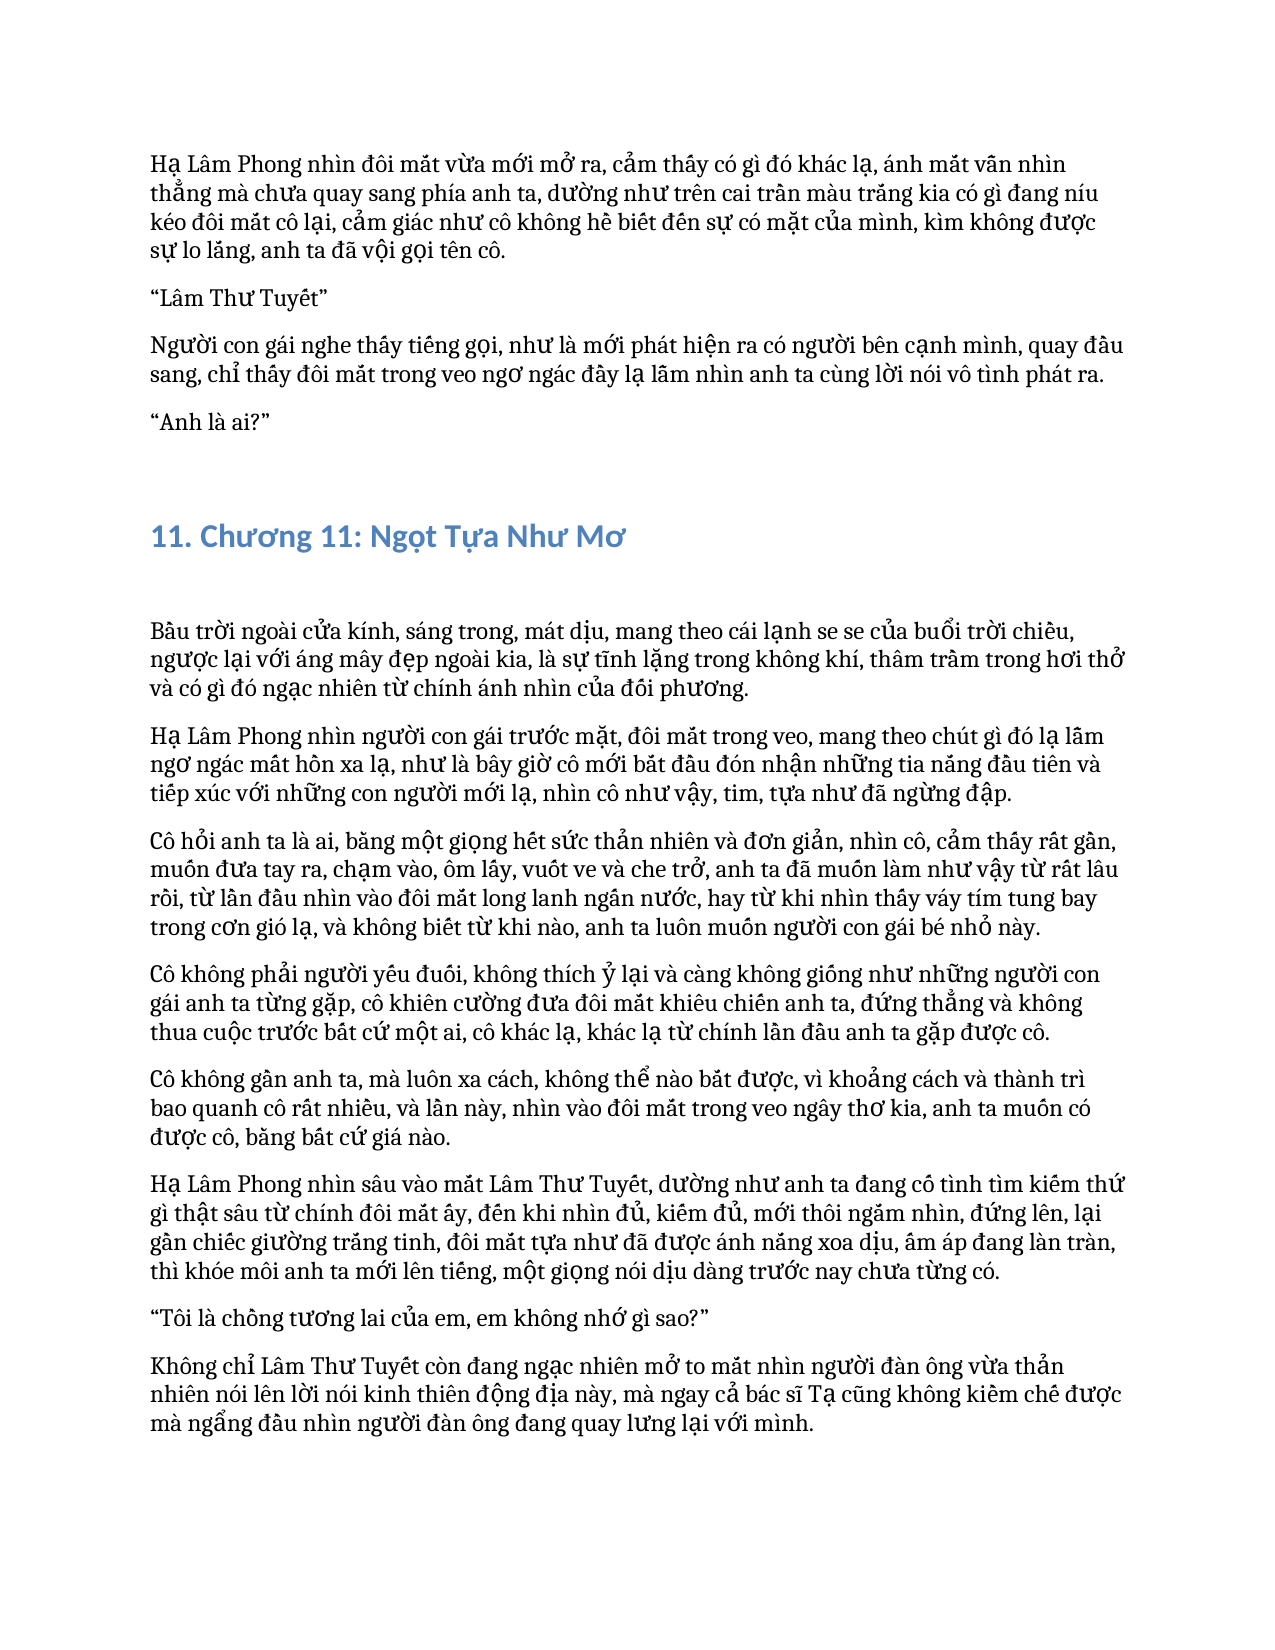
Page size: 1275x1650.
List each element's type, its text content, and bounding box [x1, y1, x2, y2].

text “Tôi là chồng tương lai của em, em không nhớ gì sao?” [150, 1304, 1125, 1333]
text Cô không phải người yếu đuối, không thích ỷ lại và càng không giống như những người con gái anh ta từng gặp, cô khiên cường đưa đôi mắt khiêu chiến anh ta, đứng thẳng và không thua cuộc trước bất cứ một ai, cô khác lạ, khác lạ từ chính lần đầu anh ta gặp được cô. [150, 960, 1125, 1047]
text Cô không gần anh ta, mà luôn xa cách, không thể nào bắt được, vì khoảng cách và thành trì bao quanh cô rất nhiều, và lần này, nhìn vào đôi mắt trong veo ngây thơ kia, anh ta muốn có được cô, bằng bất cứ giá nào. [150, 1065, 1125, 1152]
text “Lâm Thư Tuyết” [150, 284, 1125, 312]
subtitle 11. Chương 11: Ngọt Tựa Như Mơ [150, 514, 1125, 555]
text Hạ Lâm Phong nhìn người con gái trước mặt, đôi mắt trong veo, mang theo chút gì đó lạ lẫm ngơ ngác mất hồn xa lạ, như là bây giờ cô mới bắt đầu đón nhận những tia nắng đầu tiên và tiếp xúc với những con người mới lạ, nhìn cô như vậy, tim, tựa như đã ngừng đập. [150, 722, 1125, 808]
text Hạ Lâm Phong nhìn đôi mắt vừa mới mở ra, cảm thấy có gì đó khác lạ, ánh mắt vẫn nhìn thẳng mà chưa quay sang phía anh ta, dường như trên cai trần màu trắng kia có gì đang níu kéo đôi mắt cô lại, cảm giác như cô không hề biết đến sự có mặt của mình, kìm không được sự lo lắng, anh ta đã vội gọi tên cô. [150, 150, 1125, 265]
text “Anh là ai?” [150, 407, 1125, 494]
text Không chỉ Lâm Thư Tuyết còn đang ngạc nhiên mở to mắt nhìn người đàn ông vừa thản nhiên nói lên lời nói kinh thiên động địa này, mà ngay cả bác sĩ Tạ cũng không kiềm chế được mà ngẩng đầu nhìn người đàn ông đang quay lưng lại với mình. [150, 1352, 1125, 1438]
text Cô hỏi anh ta là ai, bằng một giọng hết sức thản nhiên và đơn giản, nhìn cô, cảm thấy rất gần, muốn đưa tay ra, chạm vào, ôm lấy, vuốt ve và che trở, anh ta đã muốn làm như vậy từ rất lâu rồi, từ lần đầu nhìn vào đôi mắt long lanh ngấn nước, hay từ khi nhìn thấy váy tím tung bay trong cơn gió lạ, và không biết từ khi nào, anh ta luôn muốn người con gái bé nhỏ này. [150, 827, 1125, 942]
text Hạ Lâm Phong nhìn sâu vào mắt Lâm Thư Tuyết, dường như anh ta đang cố tình tìm kiếm thứ gì thật sâu từ chính đôi mắt ấy, đến khi nhìn đủ, kiếm đủ, mới thôi ngắm nhìn, đứng lên, lại gần chiếc giường trắng tinh, đôi mắt tựa như đã được ánh nắng xoa dịu, ấm áp đang làn tràn, thì khóe môi anh ta mới lên tiếng, một giọng nói dịu dàng trước nay chưa từng có. [150, 1170, 1125, 1285]
text Bầu trời ngoài cửa kính, sáng trong, mát dịu, mang theo cái lạnh se se của buổi trời chiều, ngược lại với áng mây đẹp ngoài kia, là sự tĩnh lặng trong không khí, thâm trầm trong hơi thở và có gì đó ngạc nhiên từ chính ánh nhìn của đối phương. [150, 559, 1125, 703]
text Người con gái nghe thấy tiếng gọi, như là mới phát hiện ra có người bên cạnh mình, quay đầu sang, chỉ thấy đôi mắt trong veo ngơ ngác đầy lạ lẫm nhìn anh ta cùng lời nói vô tình phát ra. [150, 331, 1125, 389]
